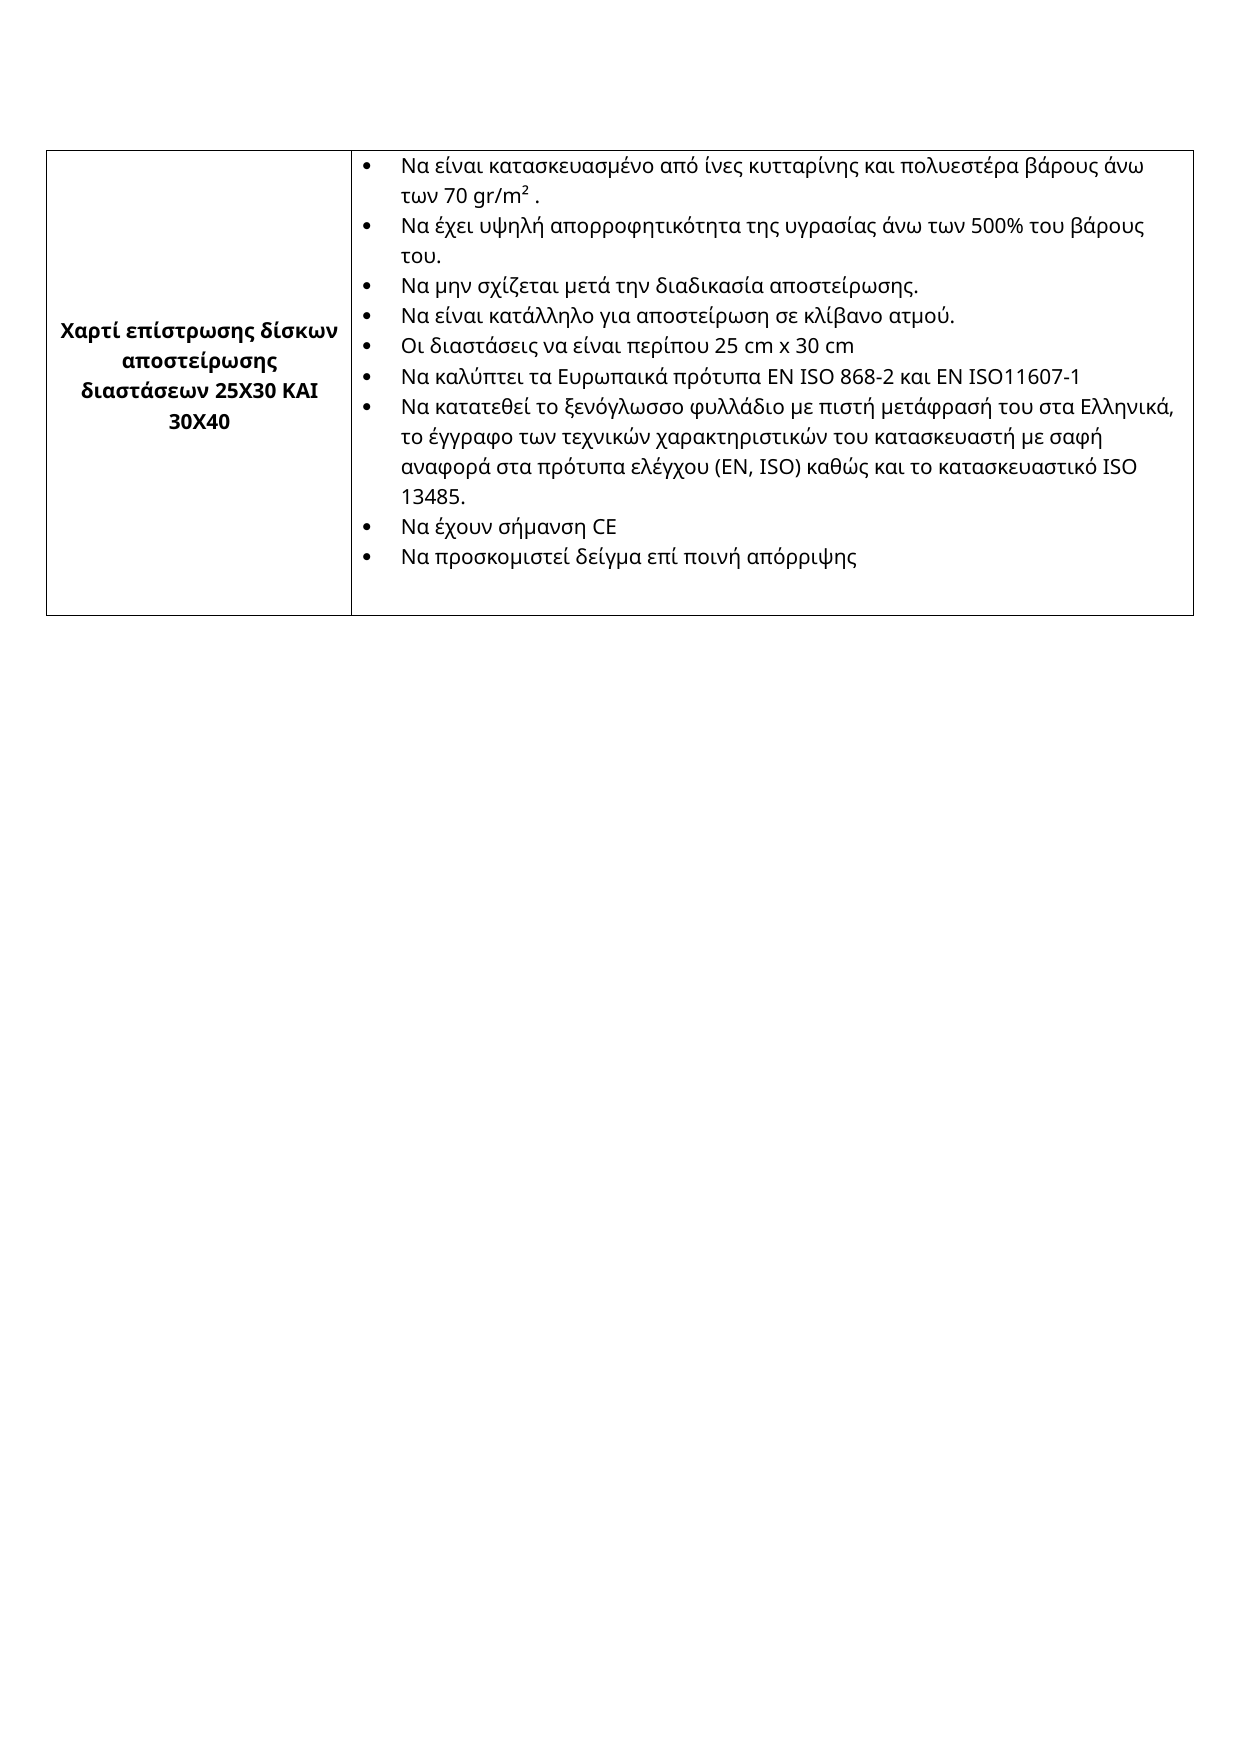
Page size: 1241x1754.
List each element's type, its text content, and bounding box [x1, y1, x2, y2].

table_header Nα είναι κατασκευασμένο από ίνες κυτταρίνης και πολυεστέρα βάρους άνω των 70 gr/m² . Να έχει υψηλή απορροφητικότητα της υγρασίας άνω των 500% του βάρους του. Να μην σχίζεται μετά την διαδικασία αποστείρωσης. Να είναι κατάλληλο για αποστείρωση σε κλίβανο ατμού. Οι διαστάσεις να είναι περίπου 25 cm x 30 cm Να καλύπτει τα Ευρωπαικά πρότυπα EN ISO 868-2 και EN ISO11607-1 Να κατατεθεί το ξενόγλωσσο φυλλάδιο με πιστή μετάφρασή του στα Ελληνικά, το έγγραφο των τεχνικών χαρακτηριστικών του κατασκευαστή με σαφή αναφορά στα πρότυπα ελέγχου (ΕΝ, ΙSO) καθώς και το κατασκευαστικό ISO 13485. Να έχουν σήμανση CE Να προσκομιστεί δείγμα επί ποινή απόρριψης [352, 151, 1193, 615]
table_header Χαρτί επίστρωσης δίσκων αποστείρωσης διαστάσεων 25Χ30 ΚΑΙ 30Χ40 [47, 151, 351, 615]
